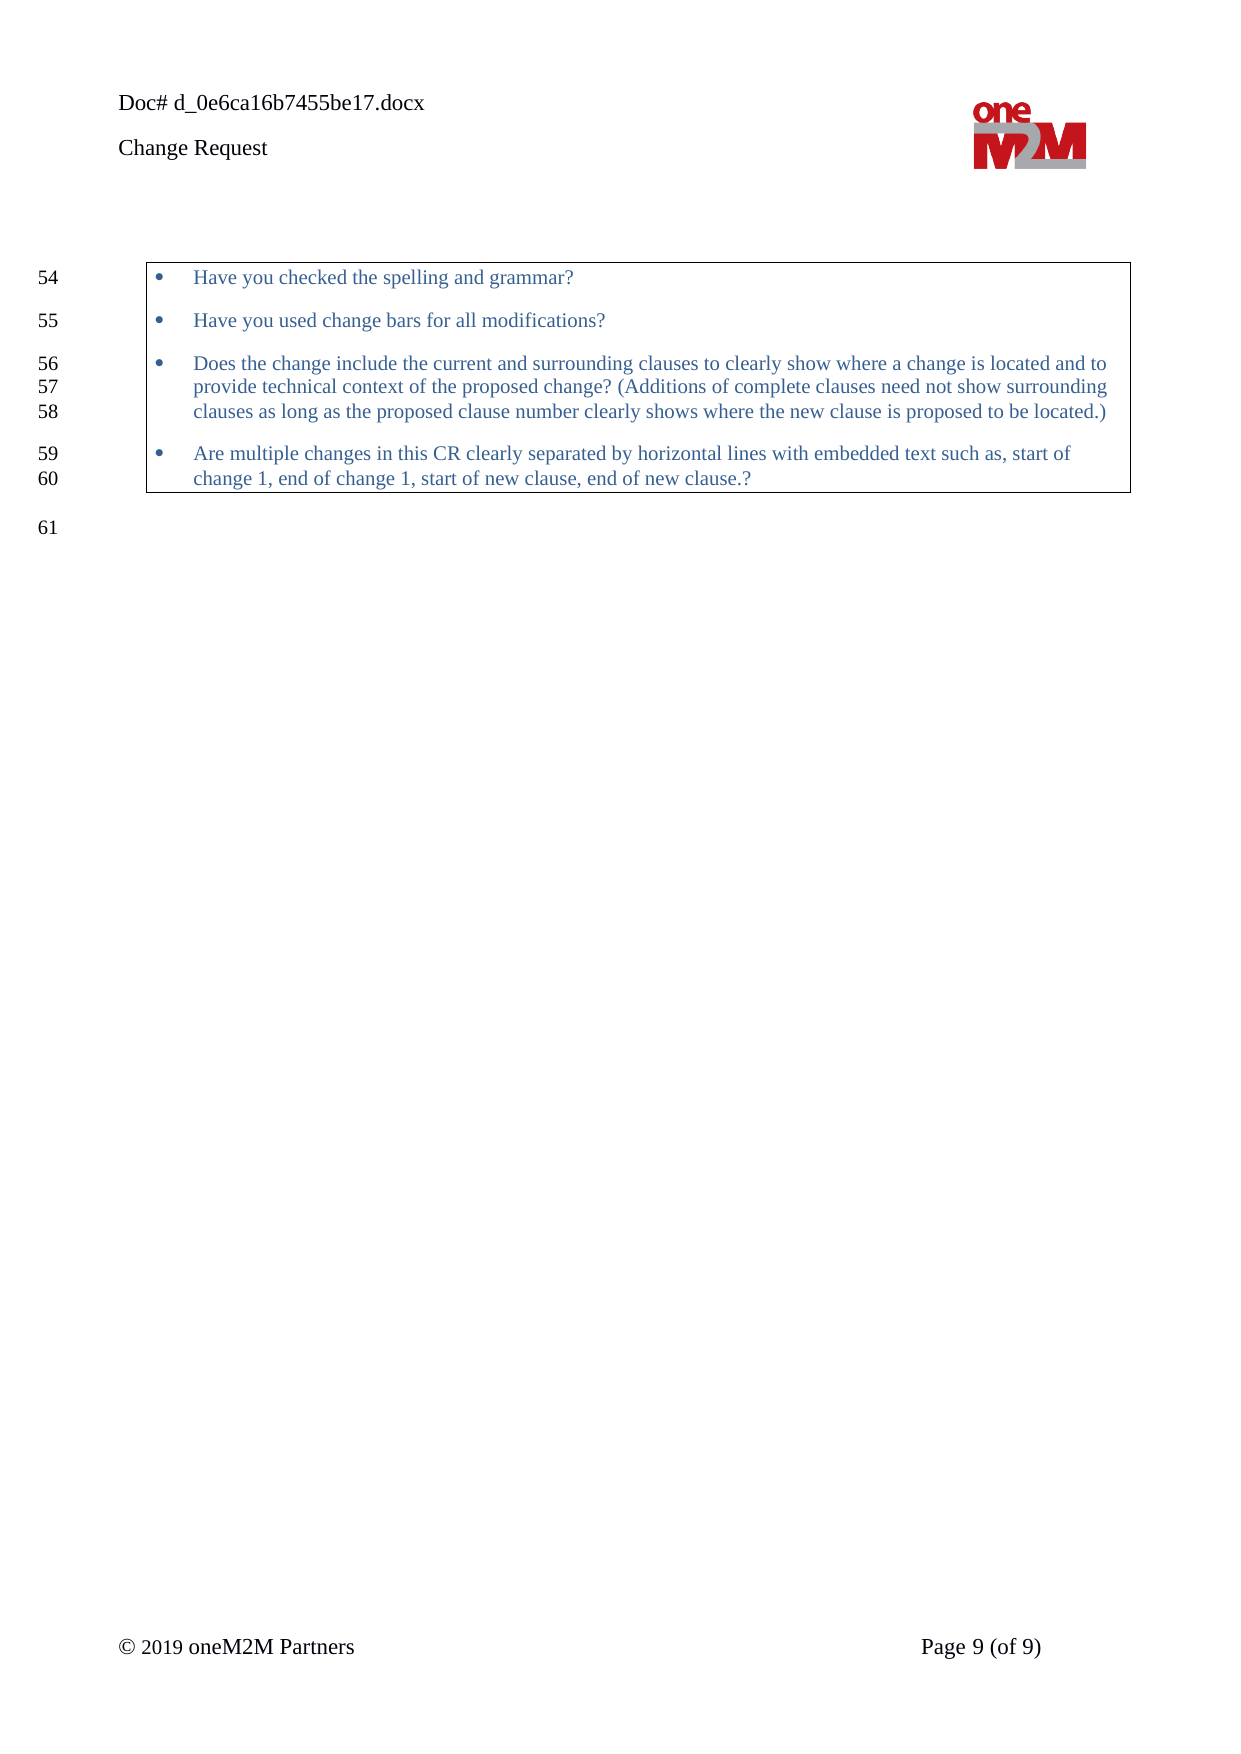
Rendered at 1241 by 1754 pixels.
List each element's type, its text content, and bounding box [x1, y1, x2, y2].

list Have you checked the spelling and grammar? [147, 263, 1130, 289]
list Does the change include the current and surrounding clauses to clearly show where a change is located and to provide technical context of the proposed change? (Additions of complete clauses need not show surrounding clauses as long as the proposed clause number clearly shows where the new clause is proposed to be located.) [147, 347, 1130, 423]
list Have you used change bars for all modifications? [147, 304, 1130, 332]
list Are multiple changes in this CR clearly separated by horizontal lines with embedded text such as, start of change 1, end of change 1, start of new clause, end of new clause.? [147, 438, 1130, 492]
picture [959, 88, 1100, 184]
